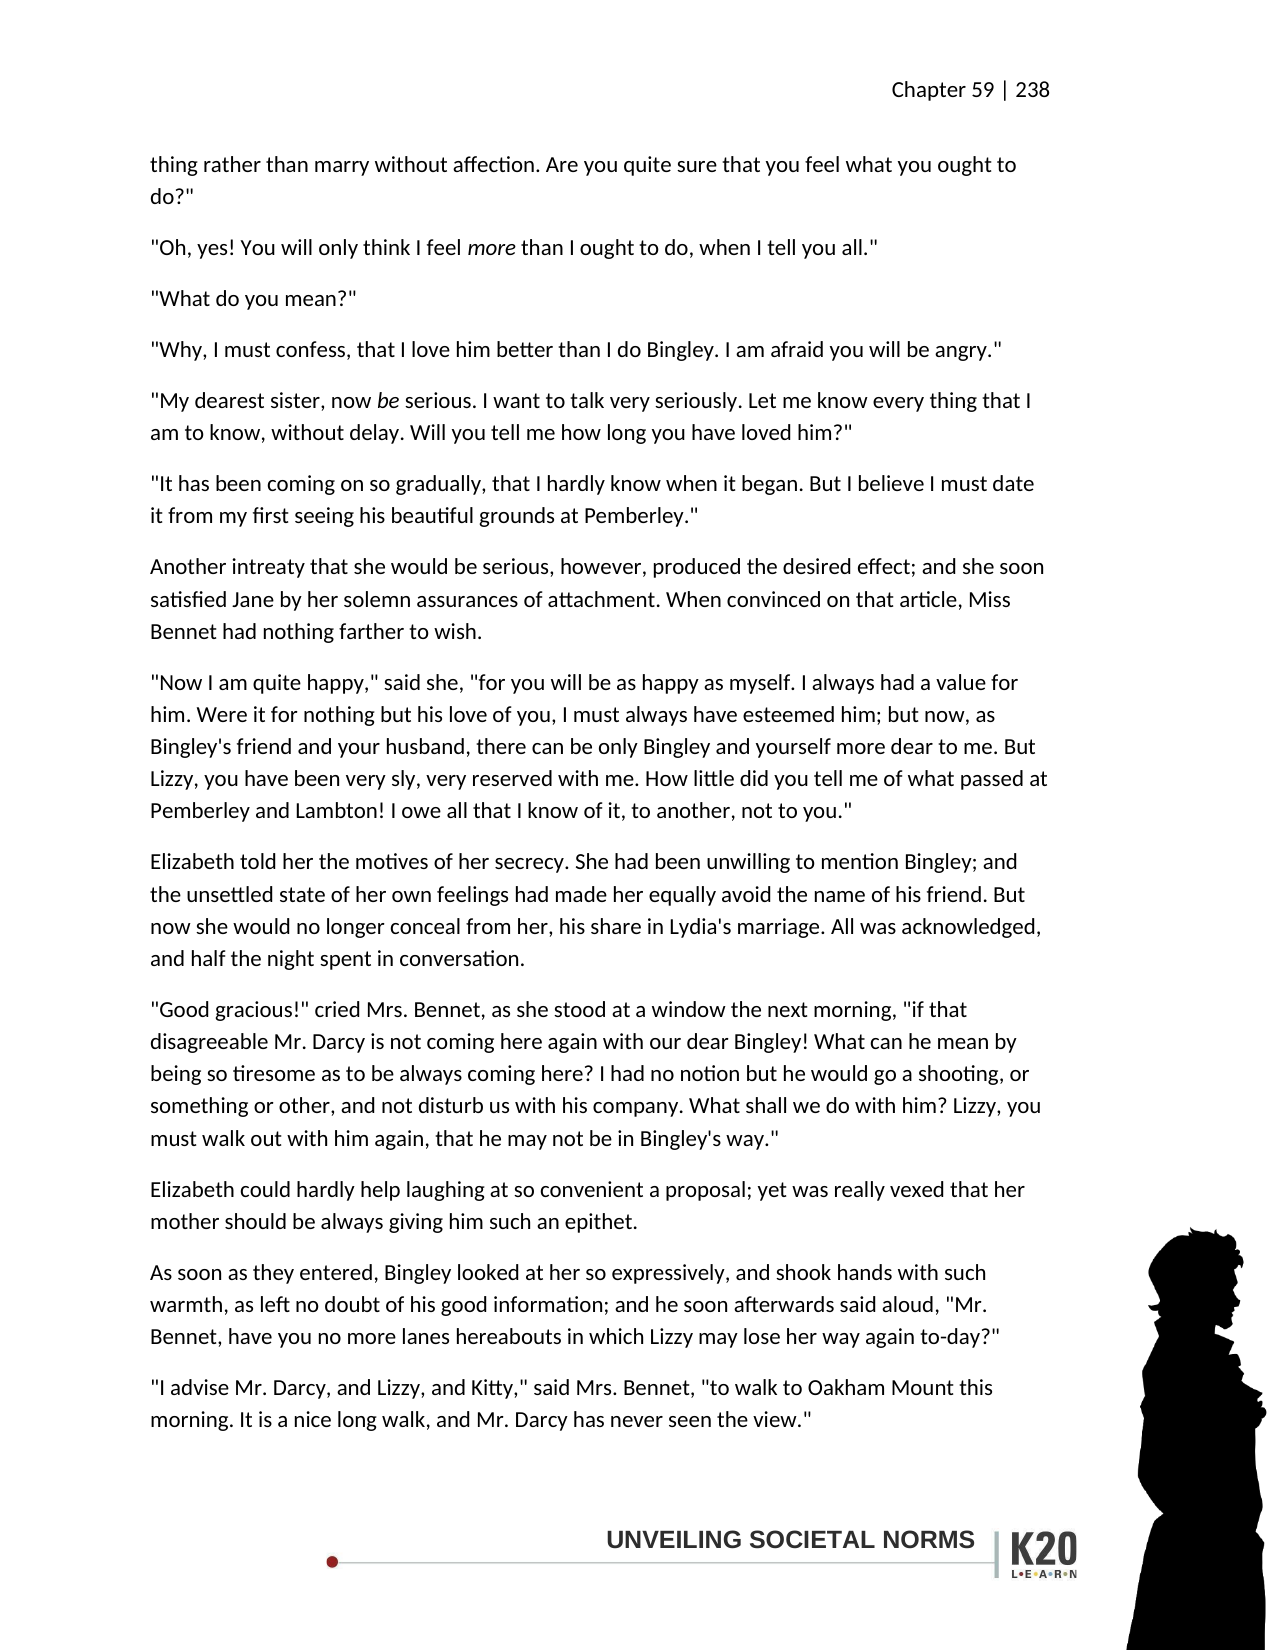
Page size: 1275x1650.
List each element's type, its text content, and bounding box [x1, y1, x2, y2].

text "Good gracious!" cried Mrs. Bennet, as she stood at a window the next morning, "if that disagreeable Mr. Darcy is not coming here again with our dear Bingley! What can he mean by being so tiresome as to be always coming here? I had no notion but he would go a shooting, or something or other, and not disturb us with his company. What shall we do with him? Lizzy, you must walk out with him again, that he may not be in Bingley's way." [150, 995, 1050, 1152]
text "It has been coming on so gradually, that I hardly know when it began. But I believe I must date it from my first seeing his beautiful grounds at Pemberley." [150, 469, 1050, 529]
text "My dearest sister, now be serious. I want to talk very seriously. Let me know every thing that I am to know, without delay. Will you tell me how long you have loved him?" [150, 386, 1050, 446]
text "Now I am quite happy," said she, "for you will be as happy as myself. I always had a value for him. Were it for nothing but his love of you, I must always have esteemed him; but now, as Bingley's friend and your husband, there can be only Bingley and yourself more dear to me. But Lizzy, you have been very sly, very reserved with me. How little did you tell me of what passed at Pemberley and Lambton! I owe all that I know of it, to another, not to you." [150, 668, 1050, 824]
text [150, 150, 1050, 211]
text Another intreaty that she would be serious, however, produced the desired effect; and she soon satisfied Jane by her solemn assurances of attachment. When convinced on that article, Miss Bennet had nothing farther to wish. [150, 552, 1050, 645]
text "What do you mean?" [150, 284, 1050, 312]
picture [326, 1528, 1077, 1581]
text Elizabeth told her the motives of her secrecy. She had been unwilling to mention Bingley; and the unsettled state of her own feelings had made her equally avoid the name of his friend. But now she would no longer conceal from her, his share in Lydia's marriage. All was acknowledged, and half the night spent in conversation. [150, 847, 1050, 972]
text "I advise Mr. Darcy, and Lizzy, and Kitty," said Mrs. Bennet, "to walk to Oakham Mount this morning. It is a nice long walk, and Mr. Darcy has never seen the view." [150, 1373, 1050, 1433]
picture [1125, 1223, 1275, 1650]
text "Oh, yes! You will only think I feel more than I ought to do, when I tell you all." [150, 233, 1050, 261]
text Elizabeth could hardly help laughing at so convenient a proposal; yet was really vexed that her mother should be always giving him such an epithet. [150, 1175, 1050, 1235]
text As soon as they entered, Bingley looked at her so expressively, and shook hands with such warmth, as left no doubt of his good information; and he soon afterwards said aloud, "Mr. Bennet, have you no more lanes hereabouts in which Lizzy may lose her way again to-day?" [150, 1258, 1050, 1350]
text "Why, I must confess, that I love him better than I do Bingley. I am afraid you will be angry." [150, 335, 1050, 363]
